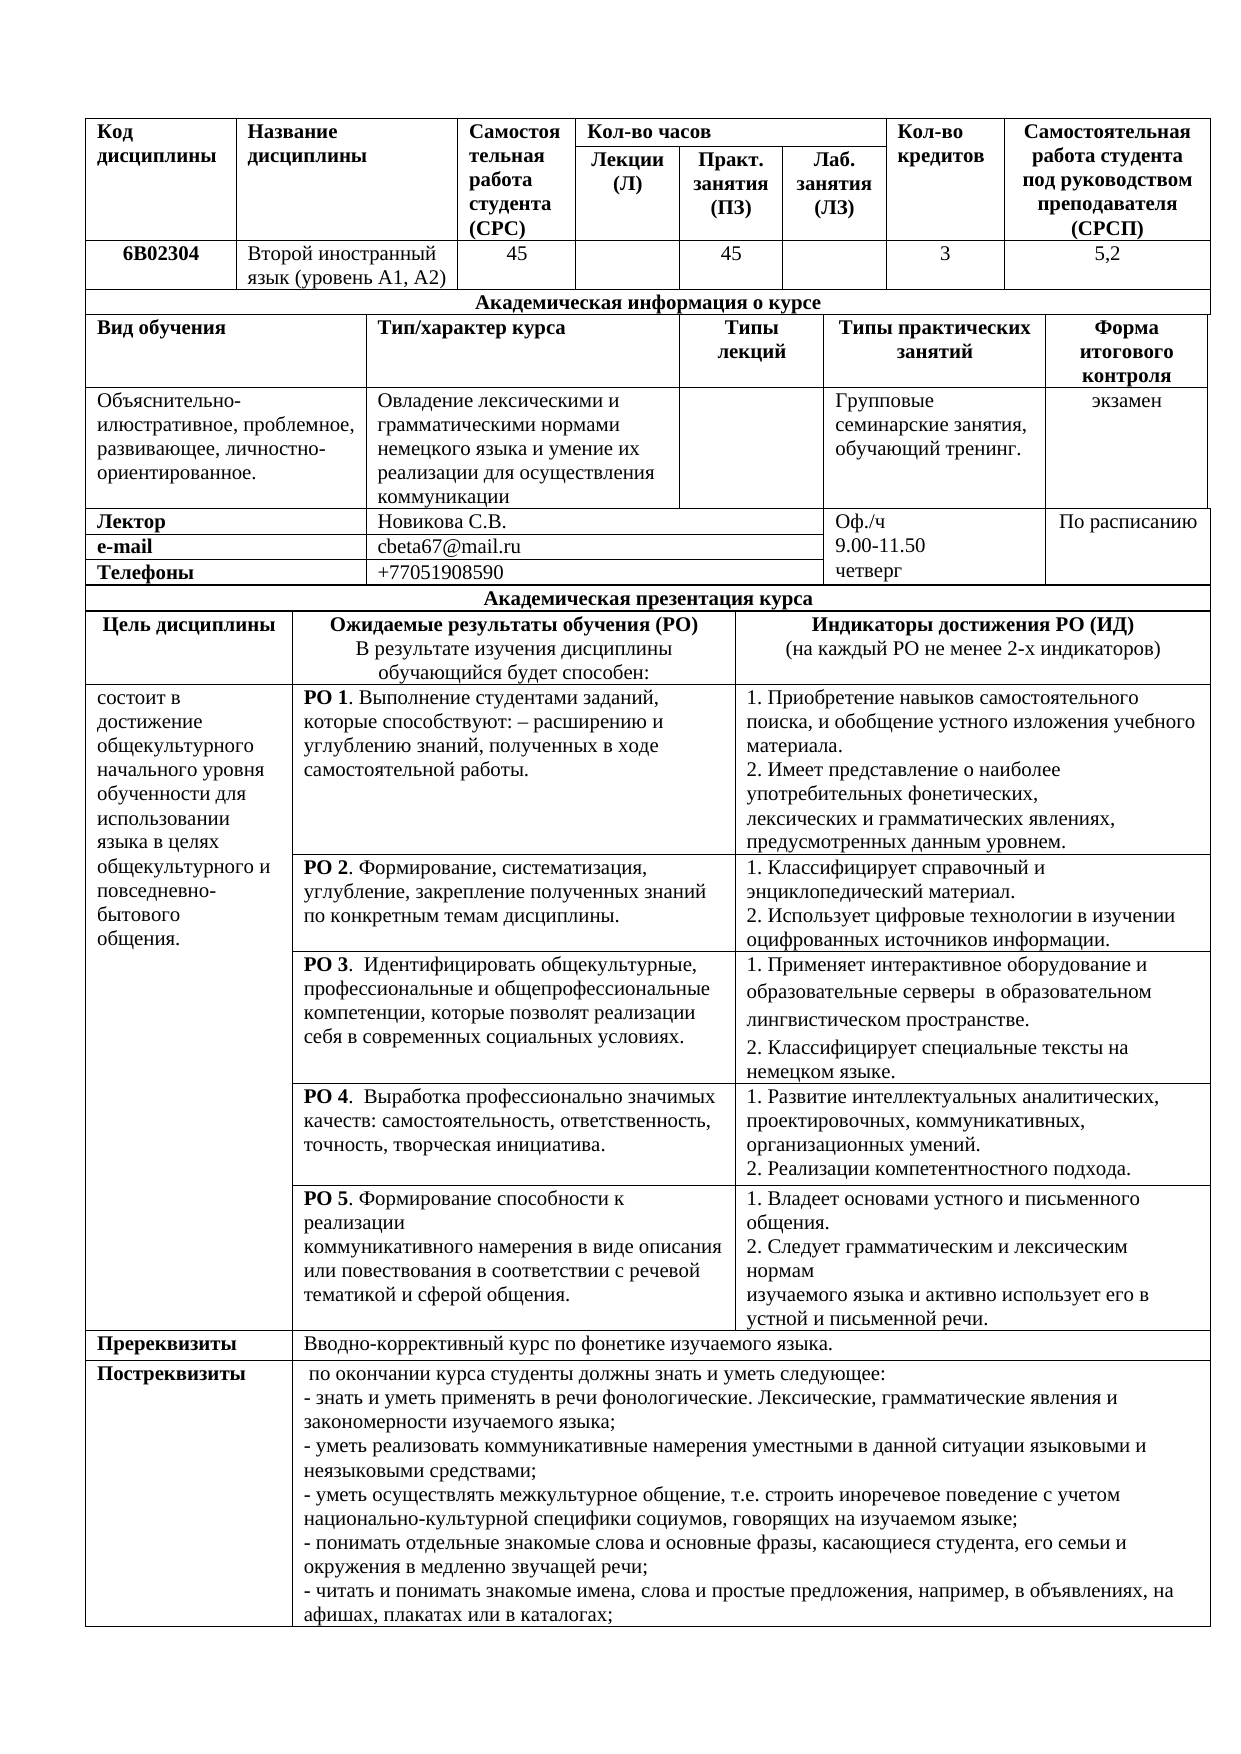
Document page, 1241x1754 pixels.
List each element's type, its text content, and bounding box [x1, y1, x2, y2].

table_cell 1. Приобретение навыков самостоятельного поиска, и обобщение устного изложения учебного материала. 2. Имеет представление о наиболее употребительных фонетических, лексических и грамматических явлениях, предусмотренных данным уровнем. [736, 685, 1210, 853]
table_cell Практ. занятия (ПЗ) [680, 147, 782, 239]
table_cell состоит в достижение общекультурного начального уровня обученности для использовании языка в целях общекультурного и повседневно-бытового общения. [86, 685, 292, 1330]
table_header Ожидаемые результаты обучения (РО) В результате изучения дисциплины обучающийся будет способен: [293, 612, 735, 684]
table_cell Лектор [86, 509, 366, 533]
table_header Самостоятельная работа студента под руководством преподавателя (СРСП) [1005, 119, 1210, 239]
table_cell Лекции (Л) [576, 147, 679, 239]
table_cell Второй иностранный язык (уровень А1, А2) [237, 241, 457, 289]
table_cell 6B02304 [86, 241, 236, 289]
table_cell [783, 241, 886, 289]
table_cell РО 5. Формирование способности к реализации коммуникативного намерения в виде описания или повествования в соответствии с речевой тематикой и сферой общения. [293, 1186, 735, 1330]
table_header Код дисциплины [86, 119, 236, 239]
table_cell Новикова С.В. [367, 509, 823, 533]
table_cell e-mail [86, 535, 366, 558]
table_cell cbeta67@mail.ru [367, 535, 823, 558]
table_header Самостоятельная работа студента (СРС) [458, 119, 575, 239]
table_cell 3 [887, 241, 1004, 289]
table_cell РО 2. Формирование, систематизация, углубление, закрепление полученных знаний по конкретным темам дисциплины. [293, 855, 735, 951]
table_header Кол-во кредитов [887, 119, 1004, 239]
table_cell РО 3. Идентифицировать общекультурные, профессиональные и общепрофессиональные компетенции, которые позволят реализации себя в современных социальных условиях. [293, 952, 735, 1083]
table_cell Типы лекций [680, 315, 823, 387]
table_cell 1. Применяет интерактивное оборудование и образовательные серверы в образовательном лингвистическом пространстве. 2. Классифицирует специальные тексты на немецком языке. [736, 952, 1210, 1083]
table_cell Оф./ч 9.00-11.50 четверг [824, 509, 1045, 584]
table_cell Тип/характер курса [367, 315, 679, 387]
table_cell Групповые семинарские занятия, обучающий тренинг. [824, 388, 1045, 508]
table_header Название дисциплины [237, 119, 457, 239]
table_header Индикаторы достижения РО (ИД) (на каждый РО не менее 2-х индикаторов) [736, 612, 1210, 684]
table_cell Типы практических занятий [824, 315, 1045, 387]
table_cell Постреквизиты [86, 1361, 292, 1626]
table_header Кол-во часов [576, 119, 886, 146]
table_cell РО 1. Выполнение студентами заданий, которые способствуют: – расширению и углублению знаний, полученных в ходе самостоятельной работы. [293, 685, 735, 853]
table_cell 45 [680, 241, 782, 289]
table_cell 1. Развитие интеллектуальных аналитических, проектировочных, коммуникативных, организационных умений. 2. Реализации компетентностного подхода. [736, 1084, 1210, 1185]
table_cell [680, 388, 823, 508]
table_cell экзамен [1046, 388, 1207, 508]
table_cell [576, 241, 679, 289]
table_cell 45 [458, 241, 575, 289]
table_cell Объяснительно-илюстративное, проблемное, развивающее, личностно-ориентированное. [86, 388, 366, 508]
table_cell Пререквизиты [86, 1331, 292, 1360]
table_cell Лаб. занятия (ЛЗ) [783, 147, 886, 239]
table_header Цель дисциплины [86, 612, 292, 684]
table_cell Форма итогового контроля [1046, 315, 1207, 387]
table_cell Овладение лексическими и грамматическими нормами немецкого языка и умение их реализации для осуществления коммуникации [367, 388, 679, 508]
table_header Академическая презентация курса [86, 586, 1210, 610]
table_cell 5,2 [1005, 241, 1210, 289]
table_cell Телефоны [86, 560, 366, 584]
table_cell 1. Владеет основами устного и письменного общения. 2. Следует грамматическим и лексическим нормам изучаемого языка и активно использует его в устной и письменной речи. [736, 1186, 1210, 1330]
table_cell +77051908590 [367, 560, 823, 584]
table_cell 1. Классифицирует справочный и энциклопедический материал. 2. Использует цифровые технологии в изучении оцифрованных источников информации. [736, 855, 1210, 951]
table_cell Вводно-коррективный курс по фонетике изучаемого языка. [293, 1331, 1210, 1360]
table_cell РО 4. Выработка профессионально значимых качеств: самостоятельность, ответственность, точность, творческая инициатива. [293, 1084, 735, 1185]
table_cell Академическая информация о курсе [86, 290, 1210, 314]
table_cell По расписанию [1046, 509, 1210, 584]
table_cell Вид обучения [86, 315, 366, 387]
